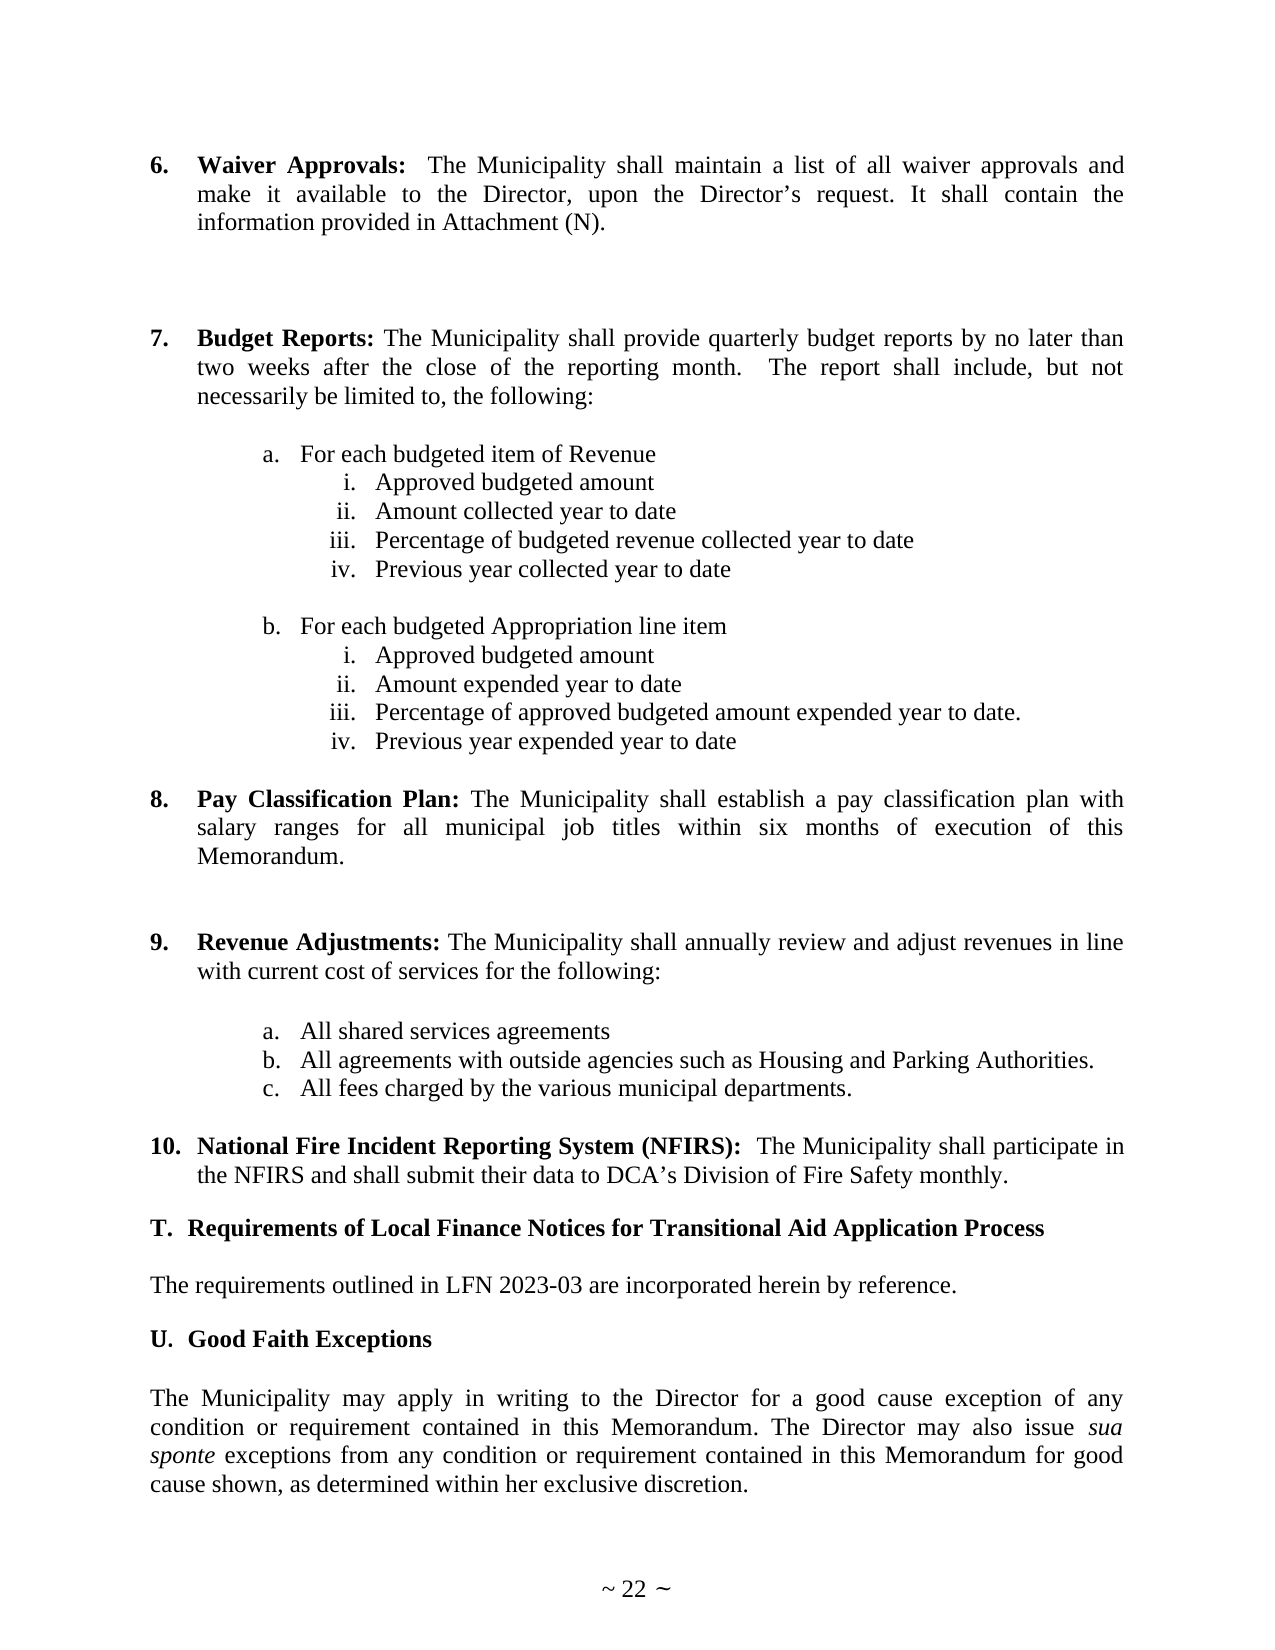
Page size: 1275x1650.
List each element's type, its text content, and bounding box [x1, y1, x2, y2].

list All shared services agreements [262, 1016, 1125, 1045]
text The Municipality may apply in writing to the Director for a good cause exception of any condition or requirement contained in this Memorandum. The Director may also issue sua sponte exceptions from any condition or requirement contained in this Memorandum for good cause shown, as determined within her exclusive discretion. [150, 1383, 1125, 1498]
list Percentage of budgeted revenue collected year to date [356, 525, 1125, 554]
list Amount collected year to date [356, 496, 1125, 525]
list For each budgeted Appropriation line item [262, 611, 1125, 640]
list Waiver Approvals: The Municipality shall maintain a list of all waiver approvals and make it available to the Director, upon the Director’s request. It shall contain the information provided in Attachment (N). [150, 150, 1125, 236]
list Pay Classification Plan: The Municipality shall establish a pay classification plan with salary ranges for all municipal job titles within six months of execution of this Memorandum. [150, 784, 1125, 870]
list For each budgeted item of Revenue [262, 439, 1125, 467]
list Percentage of approved budgeted amount expended year to date. [356, 697, 1125, 726]
list Revenue Adjustments: The Municipality shall annually review and adjust revenues in line with current cost of services for the following: [150, 927, 1125, 985]
list All agreements with outside agencies such as Housing and Parking Authorities. [262, 1045, 1125, 1073]
list Approved budgeted amount [356, 640, 1125, 669]
text The requirements outlined in LFN 2023-03 are incorporated herein by reference. [150, 1270, 1125, 1299]
list Amount expended year to date [356, 669, 1125, 697]
list National Fire Incident Reporting System (NFIRS): The Municipality shall participate in the NFIRS and shall submit their data to DCA’s Division of Fire Safety monthly. [150, 1131, 1125, 1188]
list Budget Reports: The Municipality shall provide quarterly budget reports by no later than two weeks after the close of the reporting month. The report shall include, but not necessarily be limited to, the following: [150, 323, 1125, 409]
subtitle Good Faith Exceptions [150, 1324, 1125, 1354]
subtitle Requirements of Local Finance Notices for Transitional Aid Application Process [150, 1213, 1125, 1242]
list Previous year collected year to date [356, 554, 1125, 582]
list All fees charged by the various municipal departments. [262, 1073, 1125, 1102]
list Previous year expended year to date [356, 726, 1125, 755]
list Approved budgeted amount [356, 467, 1125, 496]
